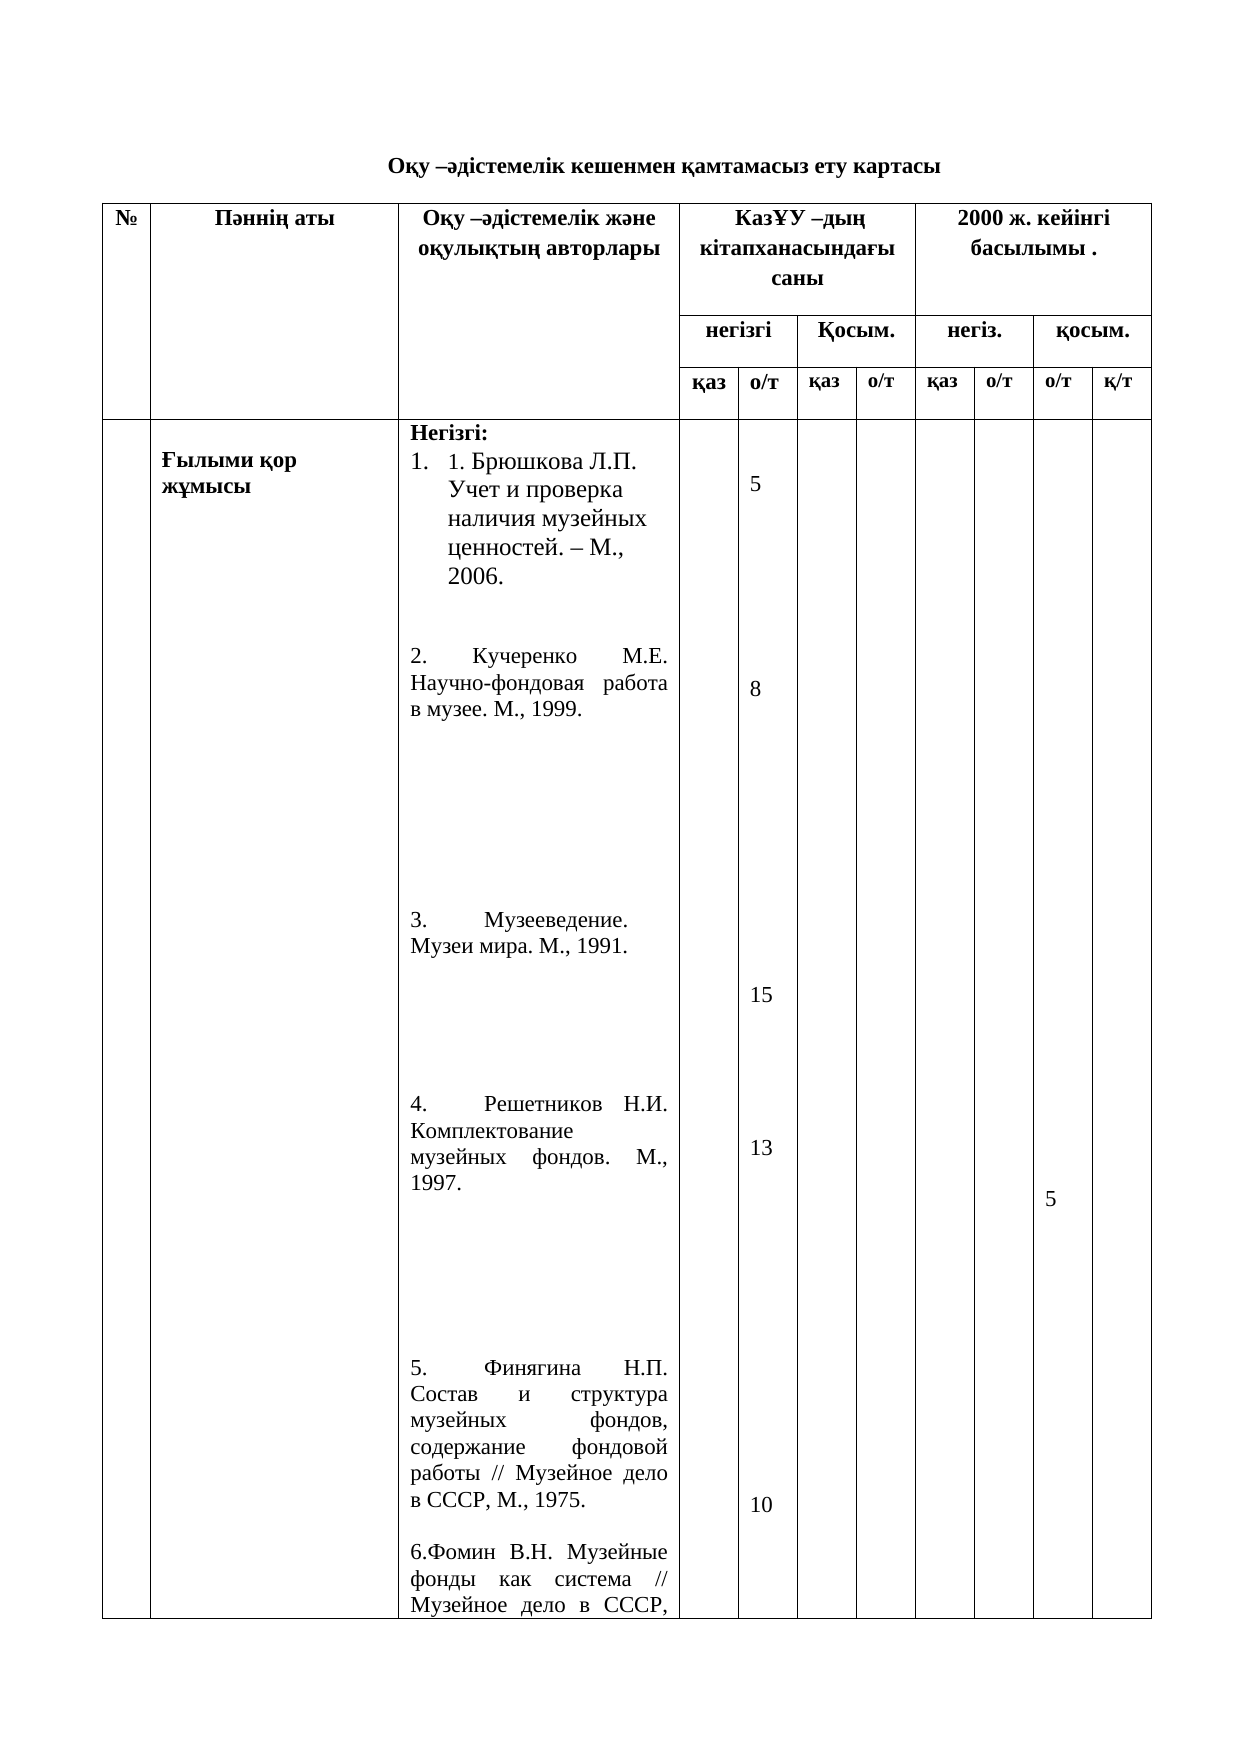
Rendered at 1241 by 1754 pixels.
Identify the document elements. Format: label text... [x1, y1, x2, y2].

table_cell қаз [916, 368, 974, 418]
table_header Пәннің аты [151, 204, 398, 418]
table_cell қосым. [1034, 316, 1151, 367]
table_header Оқу –әдістемелік және оқулықтың авторлары [399, 204, 679, 418]
table_cell о/т [857, 368, 915, 418]
table_cell қ/т [1093, 368, 1151, 418]
table_cell [680, 420, 738, 1617]
table_cell о/т [975, 368, 1033, 418]
table_cell о/т [739, 368, 797, 418]
table_cell Қосым. [798, 316, 915, 367]
table_header КазҰУ –дың кітапханасындағы саны [680, 204, 915, 315]
table_cell негізгі [680, 316, 797, 367]
table_cell [1093, 420, 1151, 1617]
table_cell [103, 420, 150, 1617]
text Оқу –әдістемелік кешенмен қамтамасыз ету картасы [177, 152, 1152, 178]
table_cell [857, 420, 915, 1617]
table_cell о/т [1034, 368, 1092, 418]
table_header 2000 ж. кейінгі басылымы . [916, 204, 1151, 315]
table_cell [916, 420, 974, 1617]
table_cell Ғылыми қор жұмысы [151, 420, 398, 1617]
table_cell қаз [798, 368, 856, 418]
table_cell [739, 420, 797, 1617]
table_cell [798, 420, 856, 1617]
table_cell қаз [680, 368, 738, 418]
table_header № [103, 204, 150, 418]
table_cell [399, 420, 679, 1617]
table_cell негіз. [916, 316, 1033, 367]
table_cell [975, 420, 1033, 1617]
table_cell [1034, 420, 1092, 1617]
